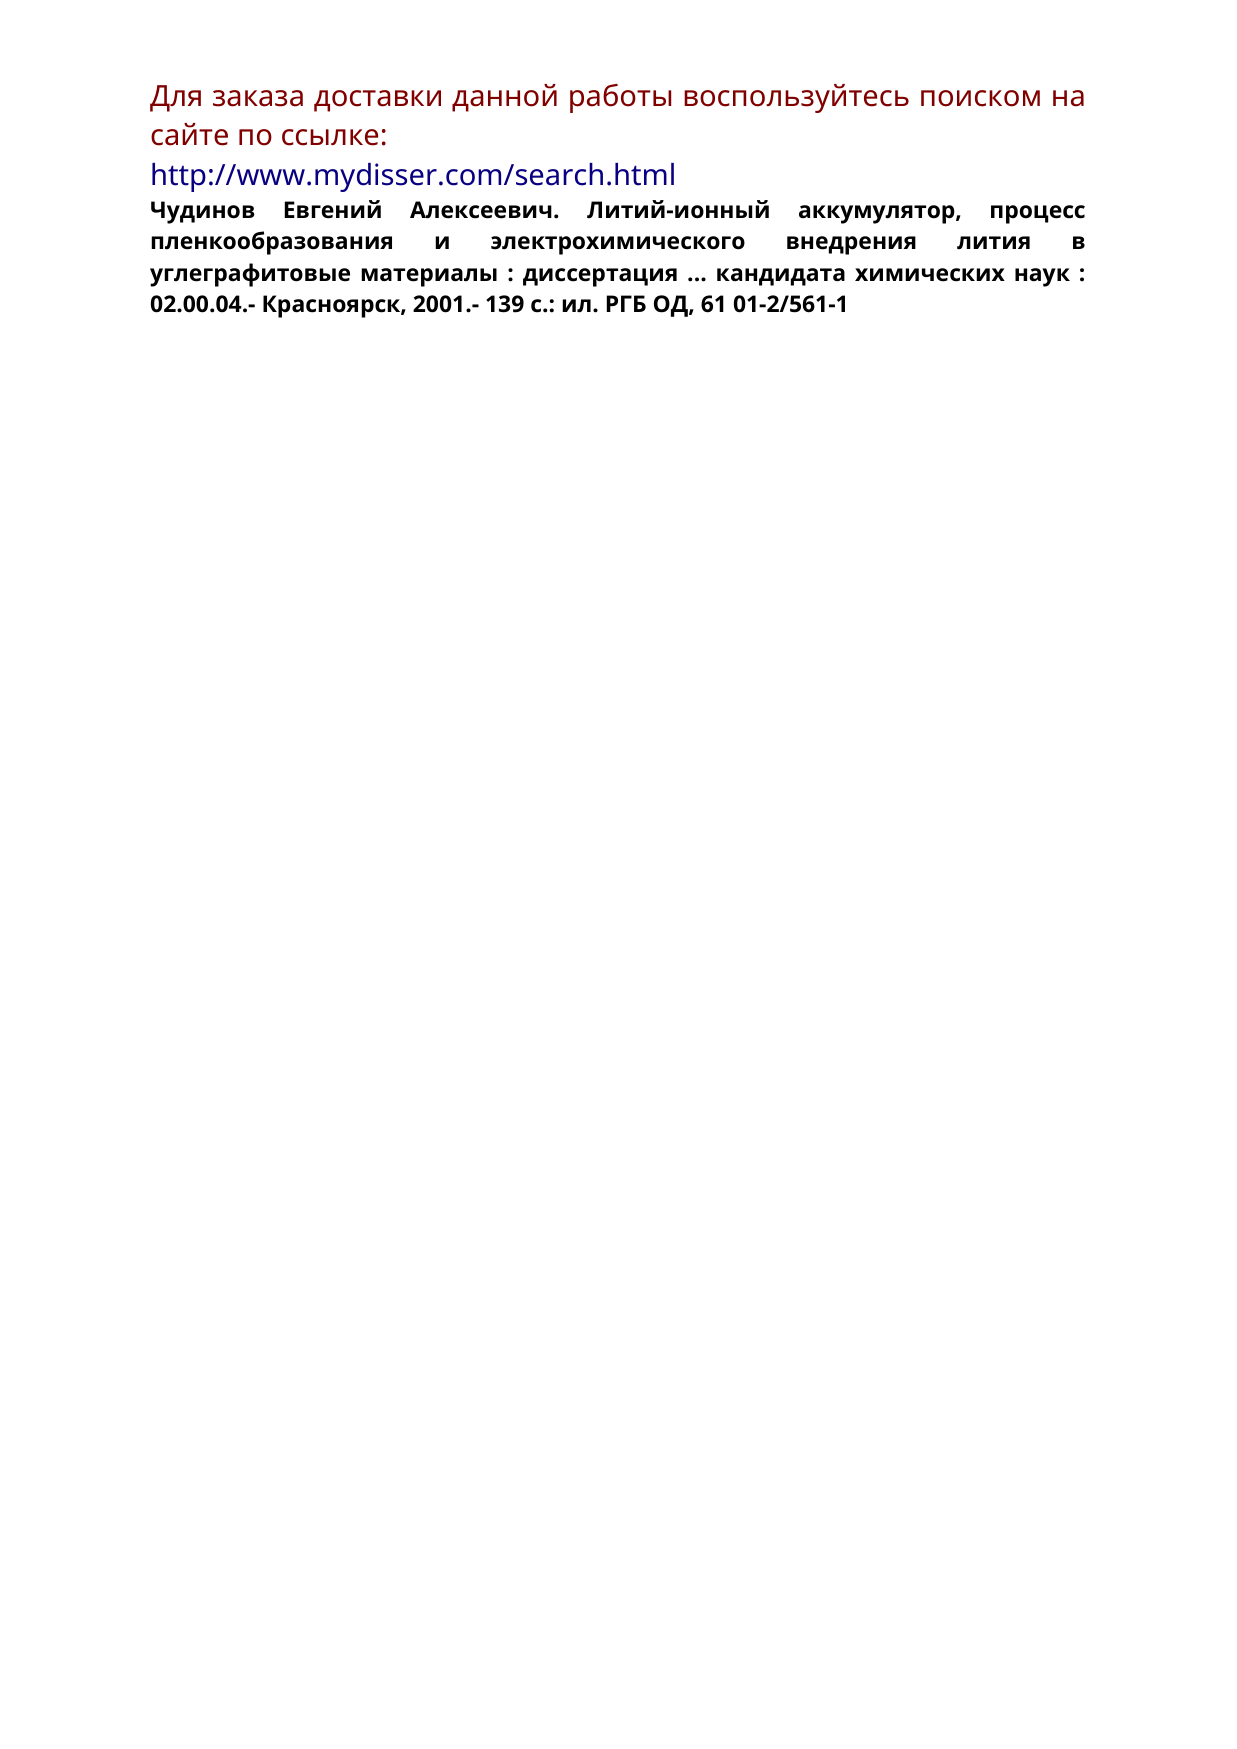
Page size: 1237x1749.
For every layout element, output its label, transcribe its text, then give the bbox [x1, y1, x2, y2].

text Чудинов Евгений Алексеевич. Литий-ионный аккумулятор, процесс пленкообразования и электрохимического внедрения лития в углеграфитовые материалы : диссертация ... кандидата химических наук : 02.00.04.- Красноярск, 2001.- 139 с.: ил. РГБ ОД, 61 01-2/561-1 [150, 194, 1086, 319]
